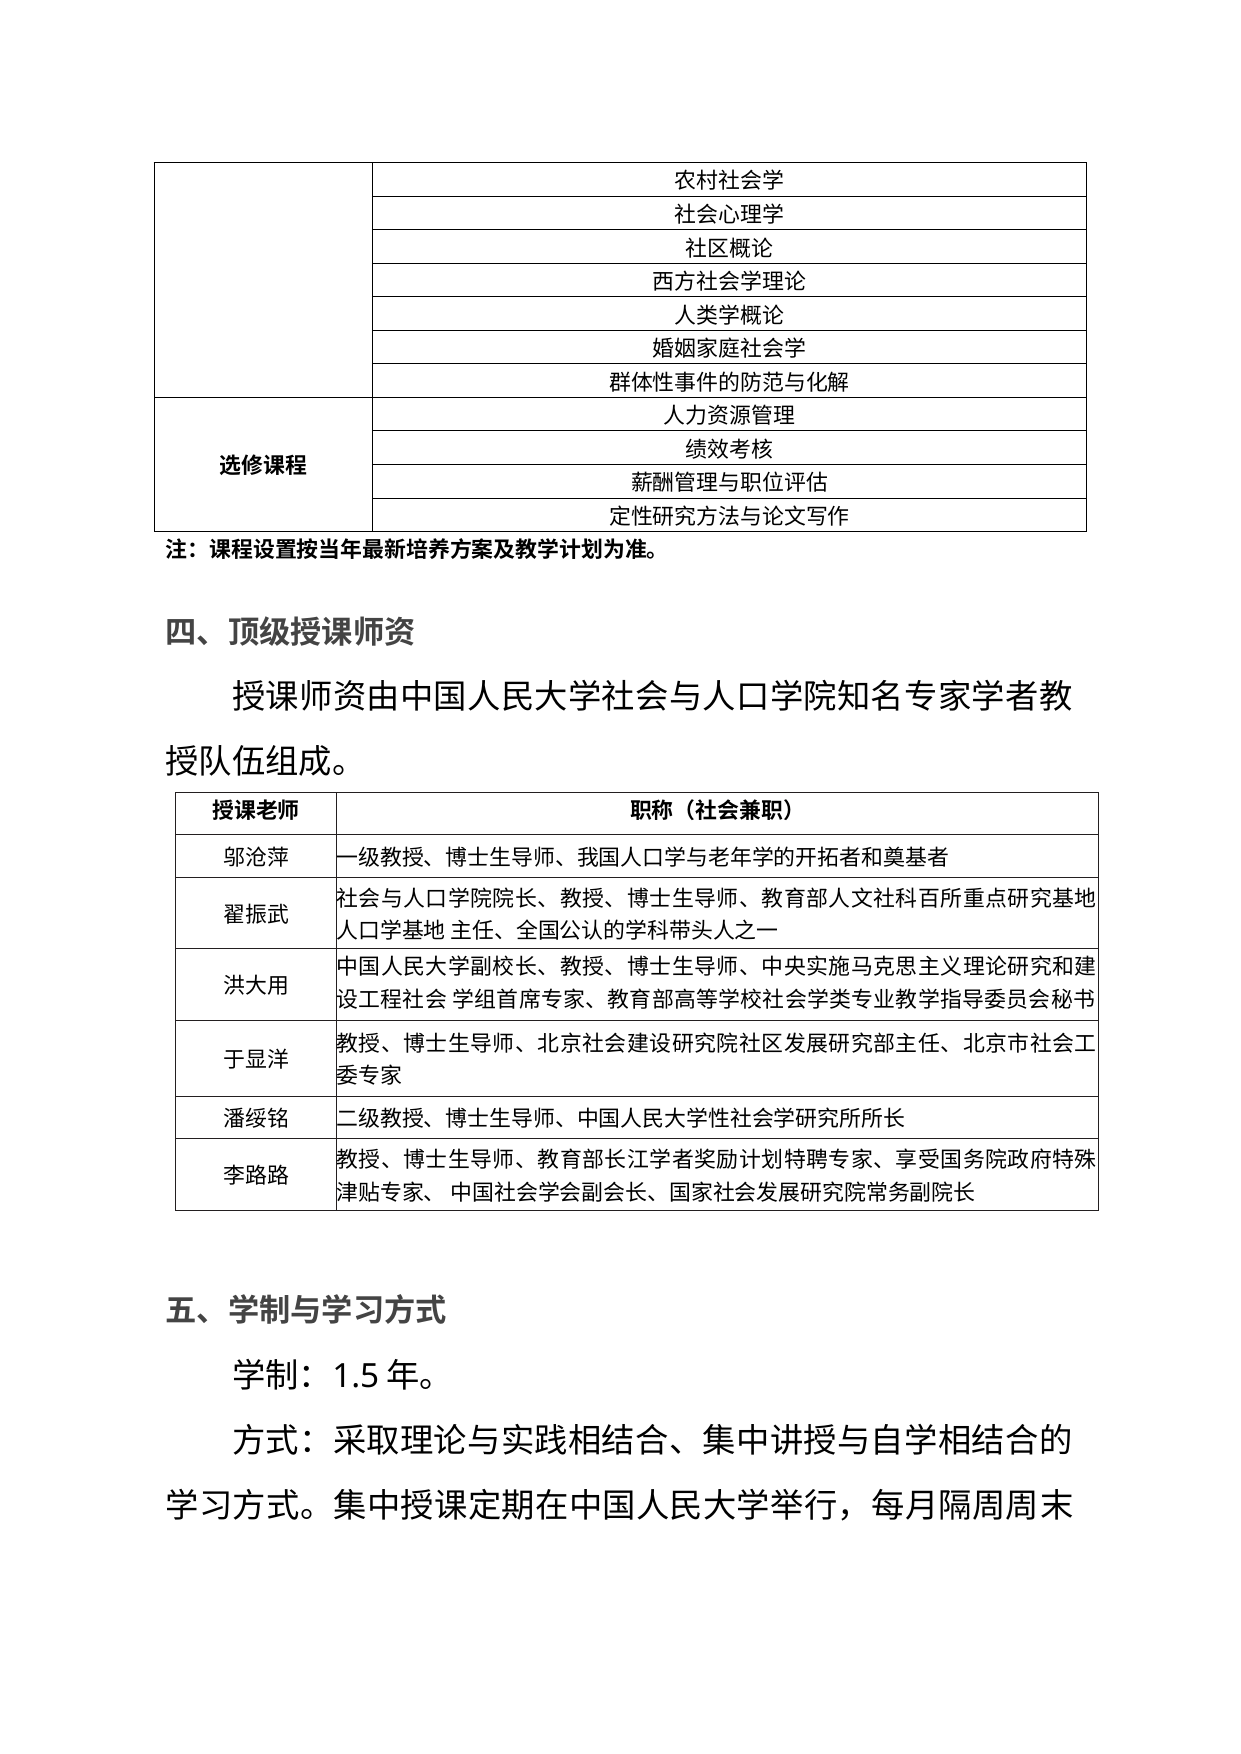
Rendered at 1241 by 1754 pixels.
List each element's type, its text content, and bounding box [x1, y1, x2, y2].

text 注：课程设置按当年最新培养方案及教学计划为准。 [165, 532, 1075, 564]
table_cell 薪酬管理与职位评估 [373, 465, 1086, 497]
table_cell 于显洋 [176, 1021, 336, 1096]
table_cell 定性研究方法与论文写作 [373, 499, 1086, 531]
table_cell 人类学概论 [373, 297, 1086, 330]
table_cell 社会心理学 [373, 197, 1086, 229]
table_cell 一级教授、博士生导师、我国人口学与老年学的开拓者和奠基者 [337, 835, 1098, 877]
table_cell 婚姻家庭社会学 [373, 331, 1086, 363]
table_cell 群体性事件的防范与化解 [373, 364, 1086, 397]
table_cell 选修课程 [155, 398, 372, 531]
table_cell 李路路 [176, 1139, 336, 1209]
table_cell 洪大用 [176, 949, 336, 1020]
table_cell 社会与人口学院院长、教授、博士生导师、教育部人文社科百所重点研究基地人口学基地 主任、全国公认的学科带头人之一 [337, 878, 1098, 948]
text 授课师资由中国人民大学社会与人口学院知名专家学者教授队伍组成。 [165, 662, 1075, 792]
table_cell 教授、博士生导师、教育部长江学者奖励计划特聘专家、享受国务院政府特殊津贴专家、 中国社会学会副会长、国家社会发展研究院常务副院长 [337, 1139, 1098, 1209]
table_cell 翟振武 [176, 878, 336, 948]
text 学制：1.5年。 [165, 1340, 1075, 1405]
table_header 职称（社会兼职） [337, 793, 1098, 834]
table_cell 西方社会学理论 [373, 264, 1086, 296]
text 四、顶级授课师资 [165, 597, 1075, 662]
table_cell 社区概论 [373, 230, 1086, 263]
table_cell 人力资源管理 [373, 398, 1086, 430]
table_cell 教授、博士生导师、北京社会建设研究院社区发展研究部主任、北京市社会工委专家 [337, 1021, 1098, 1096]
table_cell 二级教授、博士生导师、中国人民大学性社会学研究所所长 [337, 1097, 1098, 1138]
table_cell 邬沧萍 [176, 835, 336, 877]
table_cell 中国人民大学副校长、教授、博士生导师、中央实施马克思主义理论研究和建设工程社会 学组首席专家、教育部高等学校社会学类专业教学指导委员会秘书长 [337, 949, 1098, 1020]
table_cell 农村社会学 [373, 163, 1086, 196]
table_cell 潘绥铭 [176, 1097, 336, 1138]
table_header 授课老师 [176, 793, 336, 834]
table_cell 绩效考核 [373, 431, 1086, 464]
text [165, 1405, 1075, 1535]
text 五、学制与学习方式 [165, 1275, 1075, 1340]
